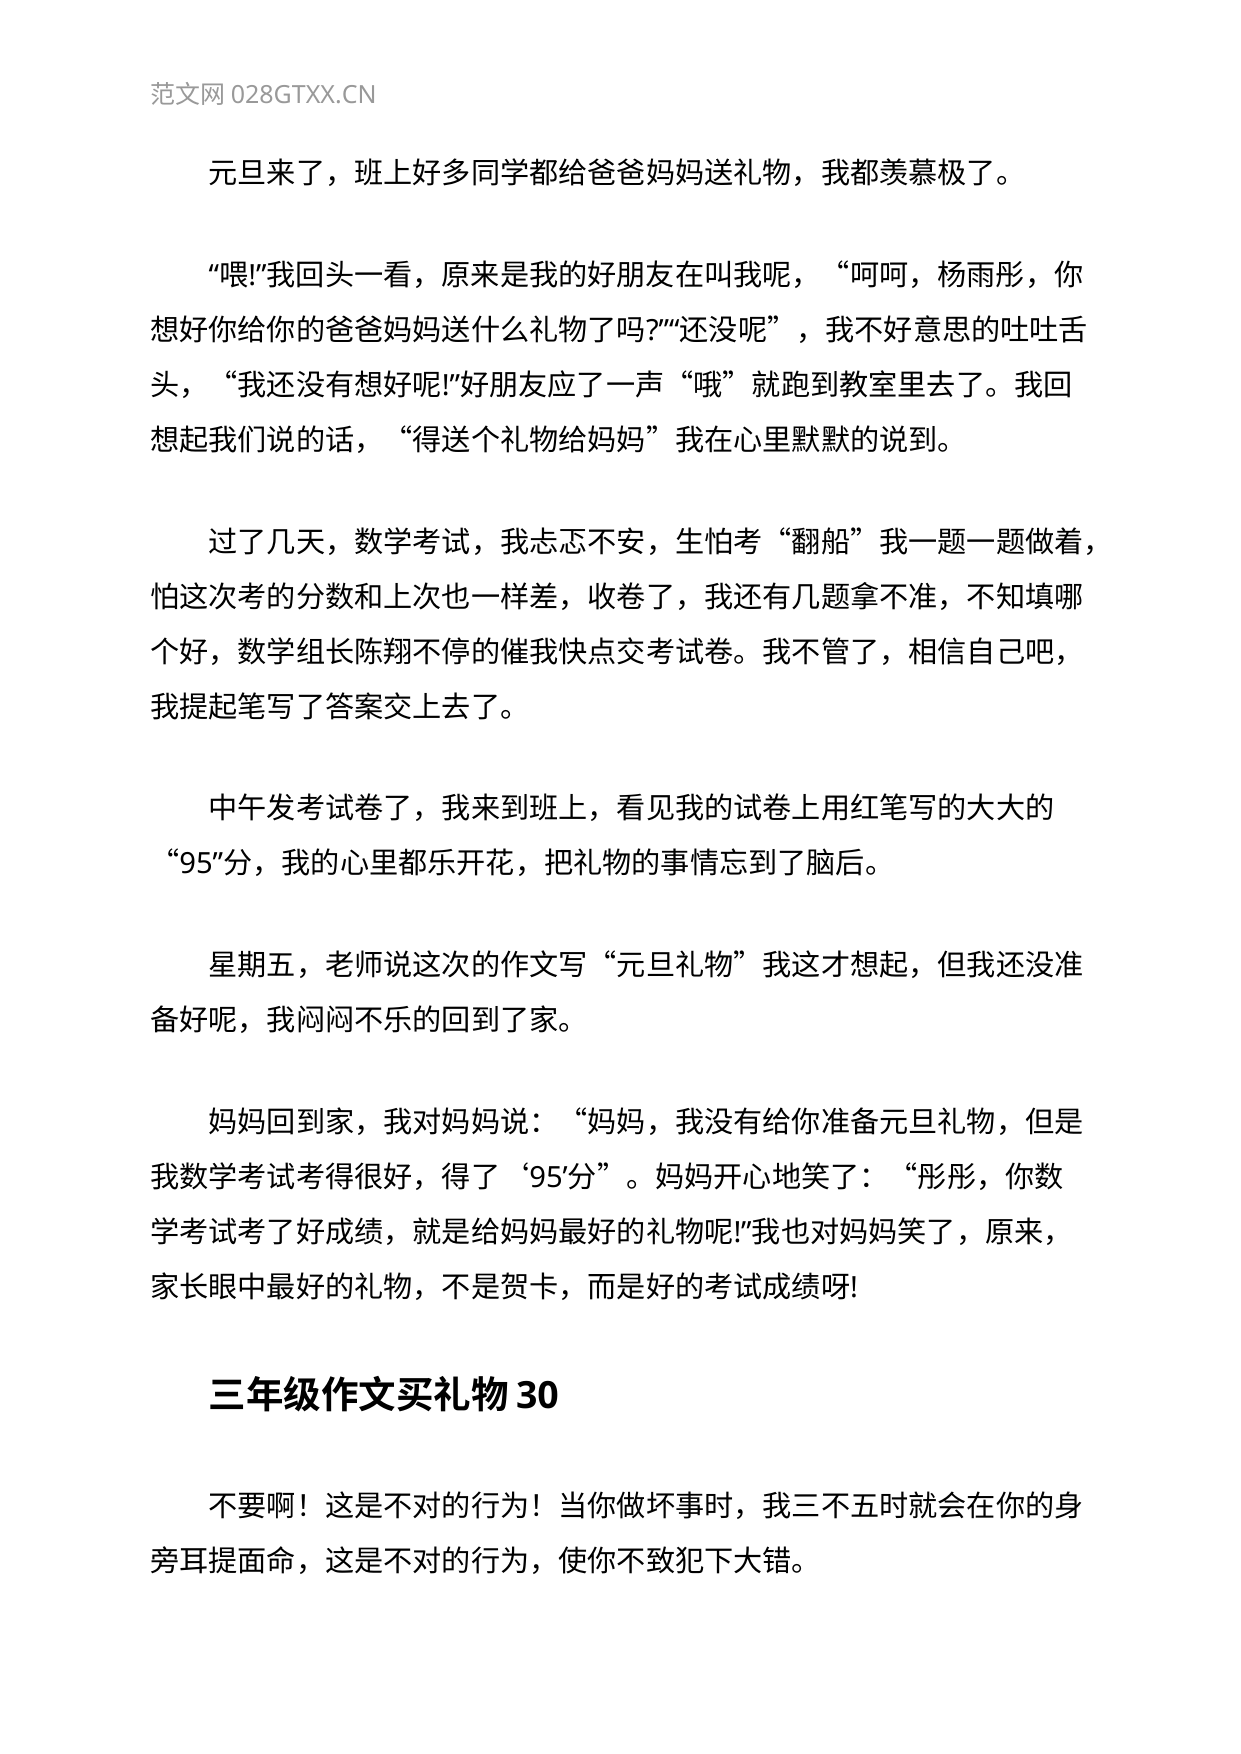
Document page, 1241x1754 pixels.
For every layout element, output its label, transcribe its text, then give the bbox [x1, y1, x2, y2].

text 妈妈回到家，我对妈妈说：“妈妈，我没有给你准备元旦礼物，但是我数学考试考得很好，得了‘95’分”。妈妈开心地笑了：“彤彤，你数学考试考了好成绩，就是给妈妈最好的礼物呢!”我也对妈妈笑了，原来，家长眼中最好的礼物，不是贺卡，而是好的考试成绩呀! [150, 1098, 1090, 1306]
text 星期五，老师说这次的作文写“元旦礼物”我这才想起，但我还没准备好呢，我闷闷不乐的回到了家。 [150, 942, 1090, 1039]
text 三年级作文买礼物30 [150, 1365, 1090, 1420]
text “喂!”我回头一看，原来是我的好朋友在叫我呢，“呵呵，杨雨彤，你想好你给你的爸爸妈妈送什么礼物了吗?”“还没呢”，我不好意思的吐吐舌头，“我还没有想好呢!”好朋友应了一声“哦”就跑到教室里去了。我回想起我们说的话，“得送个礼物给妈妈”我在心里默默的说到。 [150, 252, 1090, 459]
text 过了几天，数学考试，我忐忑不安，生怕考“翻船”我一题一题做着，怕这次考的分数和上次也一样差，收卷了，我还有几题拿不准，不知填哪个好，数学组长陈翔不停的催我快点交考试卷。我不管了，相信自己吧，我提起笔写了答案交上去了。 [150, 518, 1090, 726]
text 中午发考试卷了，我来到班上，看见我的试卷上用红笔写的大大的“95”分，我的心里都乐开花，把礼物的事情忘到了脑后。 [150, 785, 1090, 882]
text 元旦来了，班上好多同学都给爸爸妈妈送礼物，我都羡慕极了。 [150, 150, 1090, 192]
text 不要啊！这是不对的行为！当你做坏事时，我三不五时就会在你的身旁耳提面命，这是不对的行为，使你不致犯下大错。 [150, 1483, 1090, 1580]
